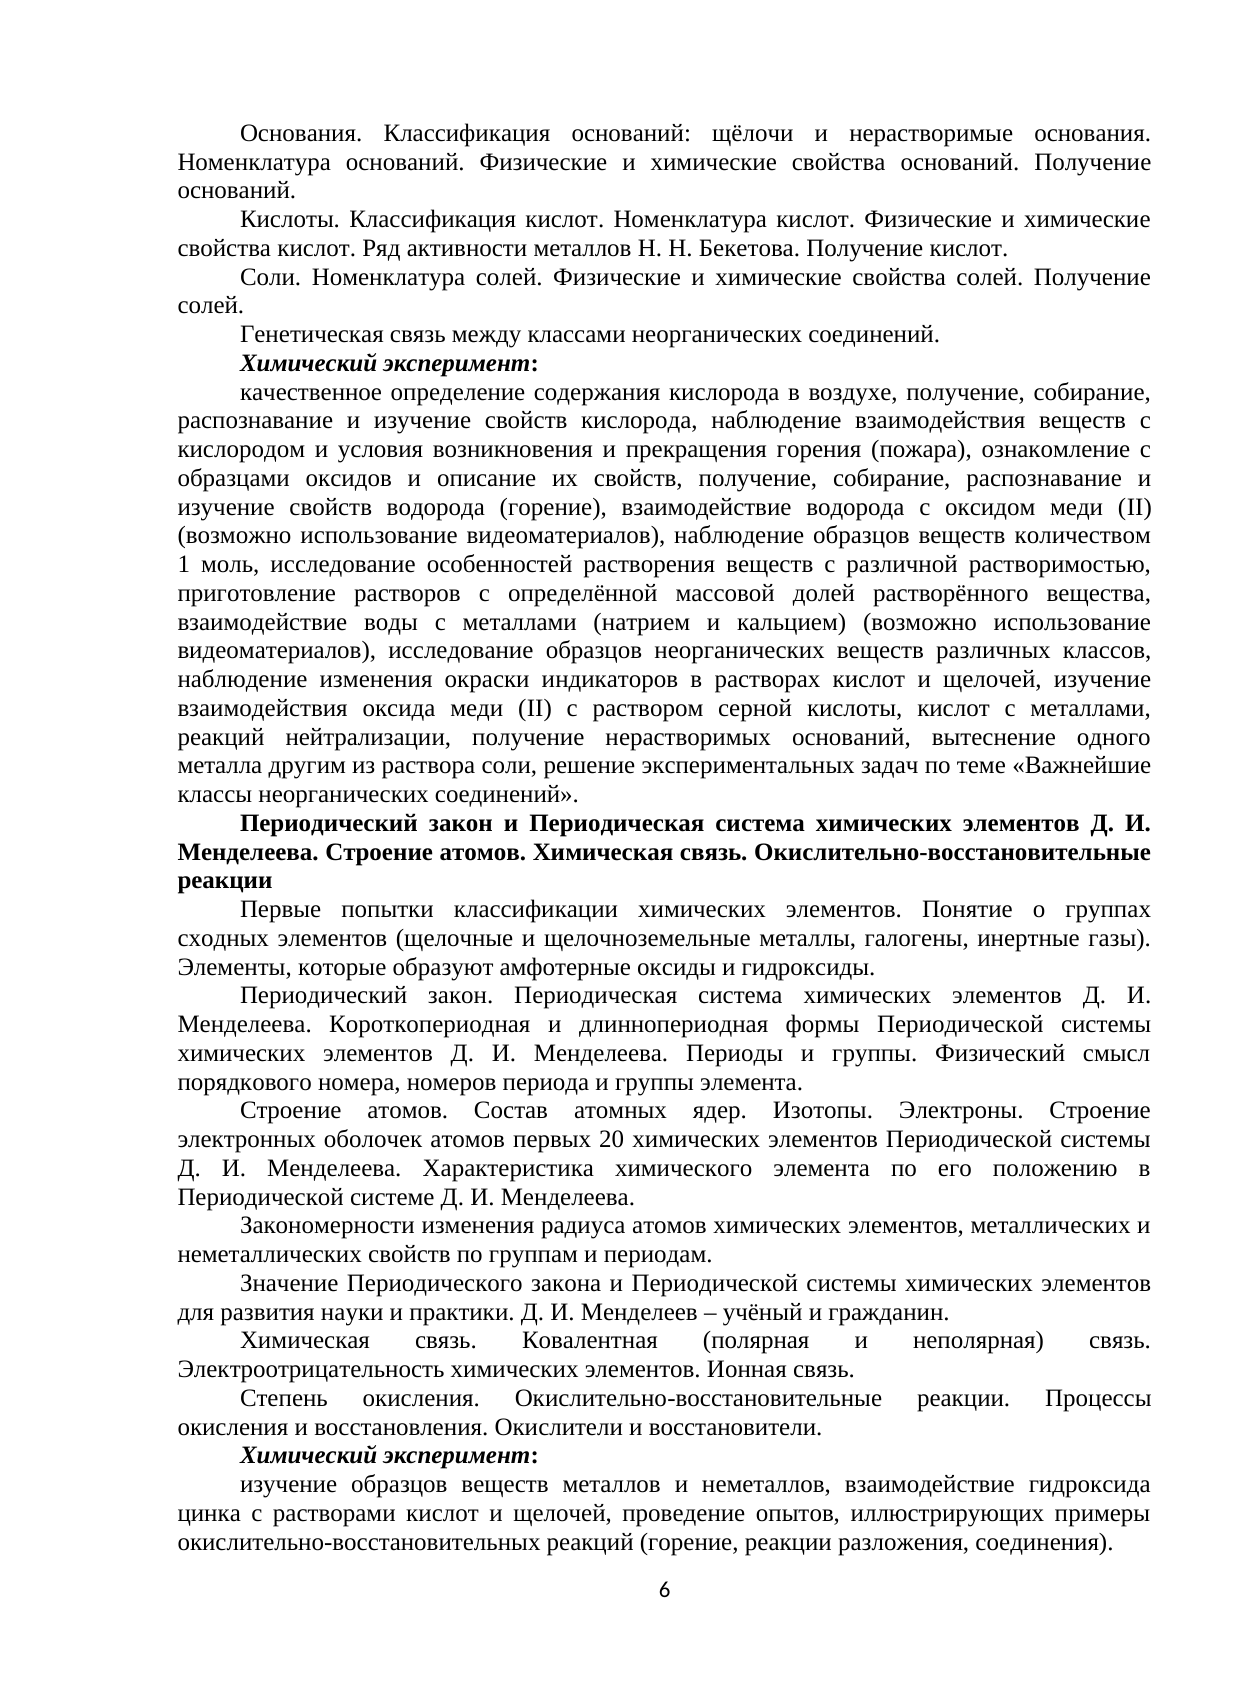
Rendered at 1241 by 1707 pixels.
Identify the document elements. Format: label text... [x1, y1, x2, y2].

text Химический эксперимент: [177, 1441, 1152, 1469]
text Периодический закон. Периодическая система химических элементов Д. И. Менделеева. Короткопериодная и длиннопериодная формы Периодической системы химических элементов Д. И. Менделеева. Периоды и группы. Физический смысл порядкового номера, номеров периода и группы элемента. [177, 981, 1152, 1096]
text Строение атомов. Состав атомных ядер. Изотопы. Электроны. Строение электронных оболочек атомов первых 20 химических элементов Периодической системы Д. И. Менделеева. Характеристика химического элемента по его положению в Периодической системе Д. И. Менделеева. [177, 1096, 1152, 1211]
text Периодический закон и Периодическая система химических элементов Д. И. Менделеева. Строение атомов. Химическая связь. Окислительно-восстановительные реакции [177, 808, 1152, 894]
text качественное определение содержания кислорода в воздухе, получение, собирание, распознавание и изучение свойств кислорода, наблюдение взаимодействия веществ с кислородом и условия возникновения и прекращения горения (пожара), ознакомление с образцами оксидов и описание их свойств, получение, собирание, распознавание и изучение свойств водорода (горение), взаимодействие водорода с оксидом меди (II) (возможно использование видеоматериалов), наблюдение образцов веществ количеством 1 моль, исследование особенностей растворения веществ с различной растворимостью, приготовление растворов с определённой массовой долей растворённого вещества, взаимодействие воды с металлами (натрием и кальцием) (возможно использование видеоматериалов), исследование образцов неорганических веществ различных классов, наблюдение изменения окраски индикаторов в растворах кислот и щелочей, изучение взаимодействия оксида меди (II) с раствором серной кислоты, кислот с металлами, реакций нейтрализации, получение нерастворимых оснований, вытеснение одного металла другим из раствора соли, решение экспериментальных задач по теме «Важнейшие классы неорганических соединений». [177, 377, 1152, 808]
text Соли. Номенклатура солей. Физические и химические свойства солей. Получение солей. [177, 262, 1152, 319]
text Основания. Классификация оснований: щёлочи и нерастворимые основания. Номенклатура оснований. Физические и химические свойства оснований. Получение оснований. [177, 118, 1152, 204]
text Кислоты. Классификация кислот. Номенклатура кислот. Физические и химические свойства кислот. Ряд активности металлов Н. Н. Бекетова. Получение кислот. [177, 204, 1152, 262]
text Закономерности изменения радиуса атомов химических элементов, металлических и неметаллических свойств по группам и периодам. [177, 1211, 1152, 1268]
text изучение образцов веществ металлов и неметаллов, взаимодействие гидроксида цинка с растворами кислот и щелочей, проведение опытов, иллюстрирующих примеры окислительно-восстановительных реакций (горение, реакции разложения, соединения). [177, 1469, 1152, 1556]
text Химическая связь. Ковалентная (полярная и неполярная) связь. Электроотрицательность химических элементов. Ионная связь. [177, 1326, 1152, 1383]
text Химический эксперимент: [177, 348, 1152, 377]
text Генетическая связь между классами неорганических соединений. [177, 319, 1152, 348]
text Значение Периодического закона и Периодической системы химических элементов для развития науки и практики. Д. И. Менделеев – учёный и гражданин. [177, 1268, 1152, 1326]
text Первые попытки классификации химических элементов. Понятие о группах сходных элементов (щелочные и щелочноземельные металлы, галогены, инертные газы). Элементы, которые образуют амфотерные оксиды и гидроксиды. [177, 894, 1152, 981]
text Степень окисления. Окислительно­-восстановительные реакции. Процессы окисления и восстановления. Окислители и восстановители. [177, 1383, 1152, 1441]
